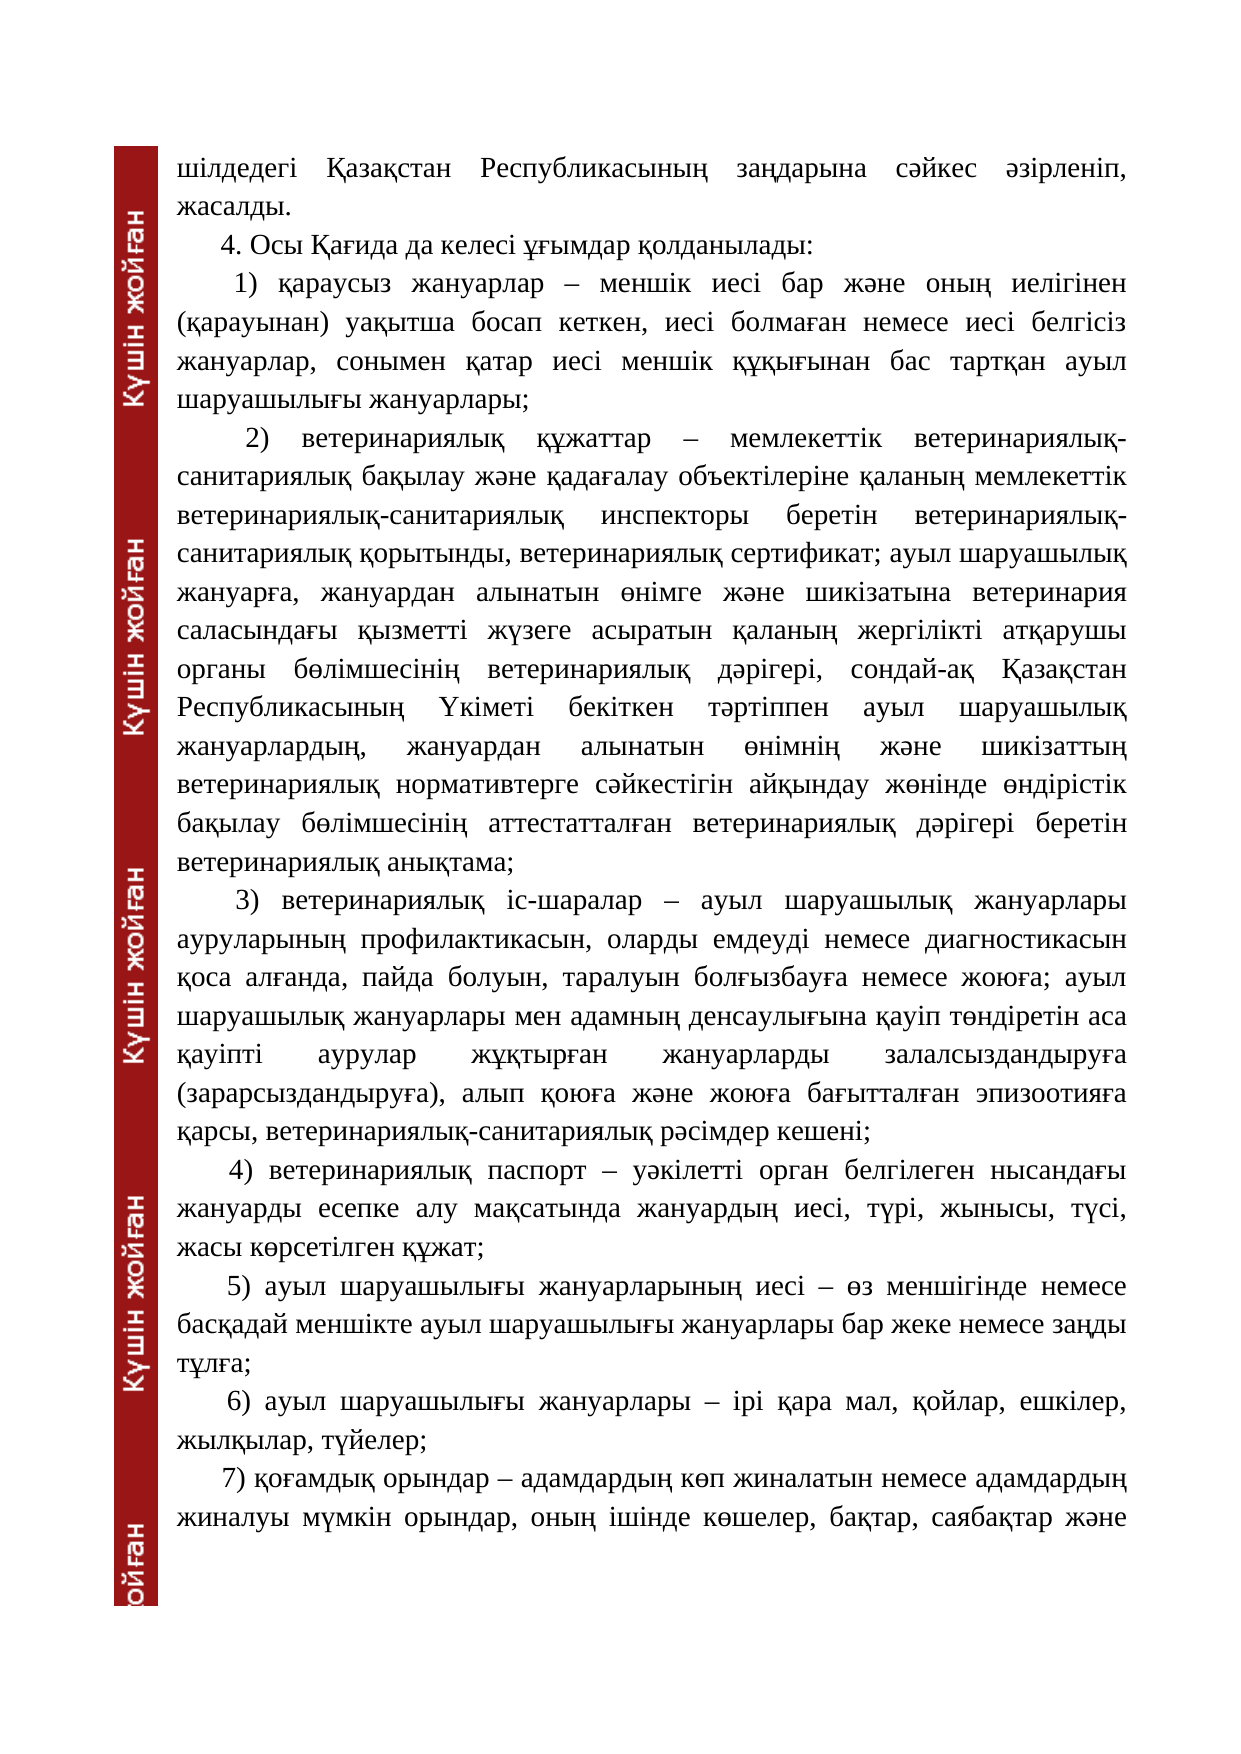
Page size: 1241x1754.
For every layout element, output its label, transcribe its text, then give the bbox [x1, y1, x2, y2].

text 6) ауыл шаруашылығы жануарлары – ірі қара мал, қойлар, ешкілер, жылқылар, түйелер; [112, 1383, 1128, 1455]
picture [114, 1532, 158, 1606]
text 2) ветеринариялық құжаттар – мемлекеттік ветеринариялық-санитариялық бақылау және қадағалау объектілеріне қаланың мемлекеттік ветеринариялық-санитариялық инспекторы беретін ветеринариялық-санитариялық қорытынды, ветеринариялық сертификат; ауыл шаруашылық жануарға, жануардан алынатын өнімге және шикізатына ветеринария саласындағы қызметті жүзеге асыратын қаланың жергілікті атқарушы органы бөлімшесінің ветеринариялық дәрігері, сондай-ақ Қазақстан Республикасының Үкіметі бекіткен тәртіппен ауыл шаруашылық жануарлардың, жануардан алынатын өнімнің және шикізаттың ветеринариялық нормативтерге сәйкестігін айқындау жөнінде өндірістік бақылау бөлімшесінің аттестатталған ветеринариялық дәрігері беретін ветеринариялық анықтама; [112, 420, 1128, 877]
picture [114, 222, 158, 227]
text 1) қараусыз жануарлар – меншік иесі бар және оның иелігінен (қарауынан) уақытша босап кеткен, иесі болмаған немесе иесі белгісіз жануарлар, сонымен қатар иесі меншік құқығынан бас тартқан ауыл шаруашылығы жануарлары; [112, 266, 1128, 415]
picture [114, 261, 158, 266]
text 3) ветеринариялық іс-шаралар – ауыл шаруашылық жануарлары ауруларының профилактикасын, оларды емдеуді немесе диагностикасын қоса алғанда, пайда болуын, таралуын болғызбауға немесе жоюға; ауыл шаруашылық жануарлары мен адамның денсаулығына қауіп төндіретін аса қауіпті аурулар жұқтырған жануарларды залалсыздандыруға (зарарсыздандыруға), алып қоюға және жоюға бағытталған эпизоотияға қарсы, ветеринариялық-санитариялық рәсімдер кешені; [112, 882, 1128, 1147]
picture [114, 877, 158, 882]
picture [114, 415, 158, 420]
picture [114, 1378, 158, 1383]
picture [114, 1147, 158, 1152]
picture [114, 1263, 158, 1268]
text 4. Осы Қағида да келесі ұғымдар қолданылады: [112, 227, 1128, 261]
picture [114, 146, 158, 150]
picture [114, 1455, 158, 1460]
text 4) ветеринариялық паспорт – уәкілетті орган белгілеген нысандағы жануарды есепке алу мақсатында жануардың иесі, түрі, жынысы, түсі, жасы көрсетілген құжат; [112, 1152, 1128, 1263]
text 5) ауыл шаруашылығы жануарларының иесі – өз меншігінде немесе басқадай меншікте ауыл шаруашылығы жануарлары бар жеке немесе заңды тұлға; [112, 1268, 1128, 1378]
